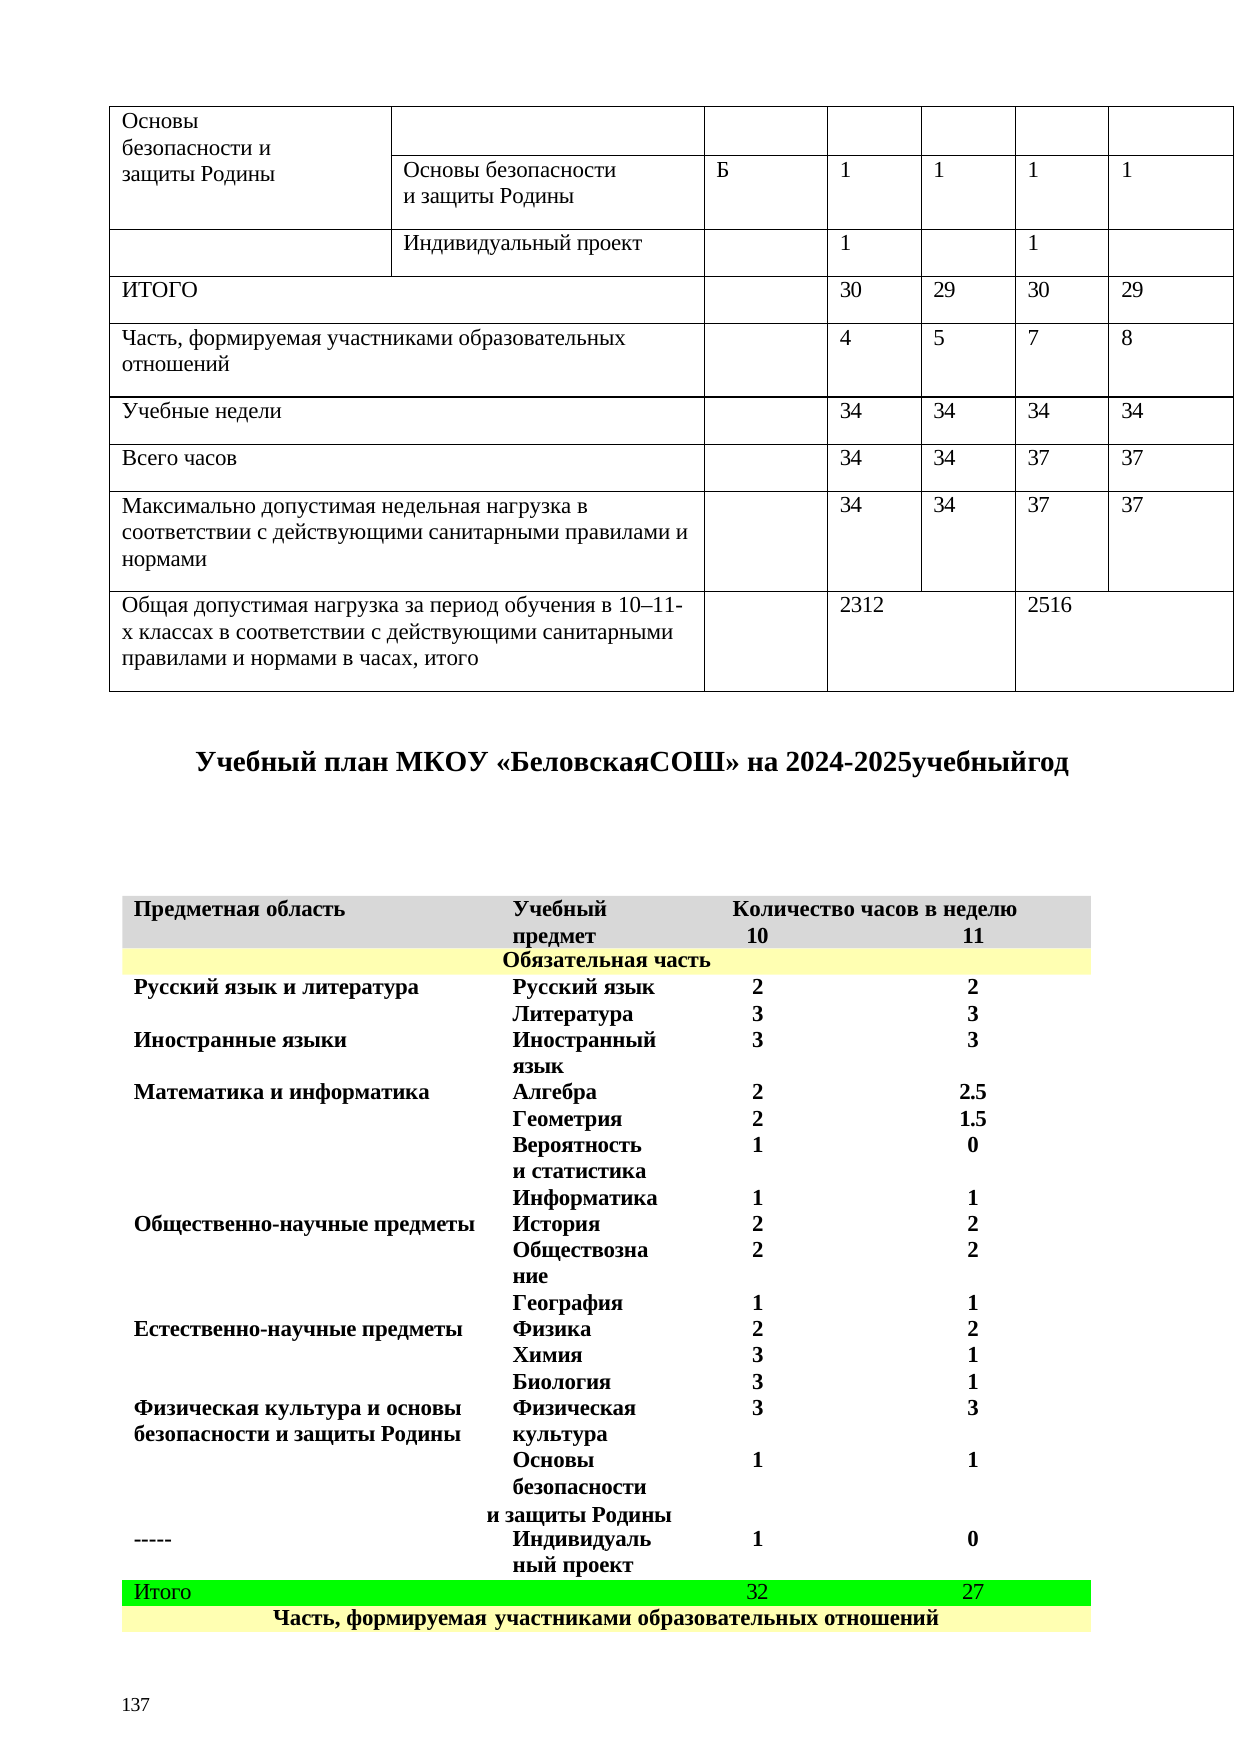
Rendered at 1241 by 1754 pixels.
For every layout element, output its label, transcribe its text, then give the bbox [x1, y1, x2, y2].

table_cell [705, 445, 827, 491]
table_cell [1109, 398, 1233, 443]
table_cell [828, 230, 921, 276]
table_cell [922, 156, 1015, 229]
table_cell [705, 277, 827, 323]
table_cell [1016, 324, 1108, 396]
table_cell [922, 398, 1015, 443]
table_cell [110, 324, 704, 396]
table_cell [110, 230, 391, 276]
subtitle Учебный план МКОУ «БеловскаяСОШ» на 2024-2025учебныйгод [195, 744, 1240, 778]
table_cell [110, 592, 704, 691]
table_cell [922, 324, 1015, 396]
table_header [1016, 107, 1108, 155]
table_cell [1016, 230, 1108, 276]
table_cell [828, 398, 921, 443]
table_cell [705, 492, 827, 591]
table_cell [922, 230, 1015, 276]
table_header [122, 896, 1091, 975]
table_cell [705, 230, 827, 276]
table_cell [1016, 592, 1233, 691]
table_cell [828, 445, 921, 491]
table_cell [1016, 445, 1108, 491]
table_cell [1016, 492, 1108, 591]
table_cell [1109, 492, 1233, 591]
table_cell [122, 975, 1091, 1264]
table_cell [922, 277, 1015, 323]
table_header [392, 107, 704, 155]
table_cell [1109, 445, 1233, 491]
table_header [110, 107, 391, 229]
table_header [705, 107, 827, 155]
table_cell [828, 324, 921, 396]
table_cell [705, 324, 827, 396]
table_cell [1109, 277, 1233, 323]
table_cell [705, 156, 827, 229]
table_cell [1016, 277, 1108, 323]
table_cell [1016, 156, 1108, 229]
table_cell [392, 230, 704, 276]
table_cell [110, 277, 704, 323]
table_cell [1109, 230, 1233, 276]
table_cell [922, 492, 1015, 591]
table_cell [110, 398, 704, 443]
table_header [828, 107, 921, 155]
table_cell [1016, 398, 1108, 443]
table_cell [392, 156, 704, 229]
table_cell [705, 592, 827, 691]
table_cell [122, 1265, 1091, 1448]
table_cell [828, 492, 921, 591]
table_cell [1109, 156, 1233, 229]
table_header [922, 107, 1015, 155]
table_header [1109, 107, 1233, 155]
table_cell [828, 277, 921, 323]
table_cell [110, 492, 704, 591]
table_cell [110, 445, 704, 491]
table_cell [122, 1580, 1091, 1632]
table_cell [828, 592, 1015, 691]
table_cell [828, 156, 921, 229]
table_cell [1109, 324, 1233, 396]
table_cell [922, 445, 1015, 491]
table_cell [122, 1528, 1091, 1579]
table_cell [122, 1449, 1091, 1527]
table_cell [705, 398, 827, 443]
